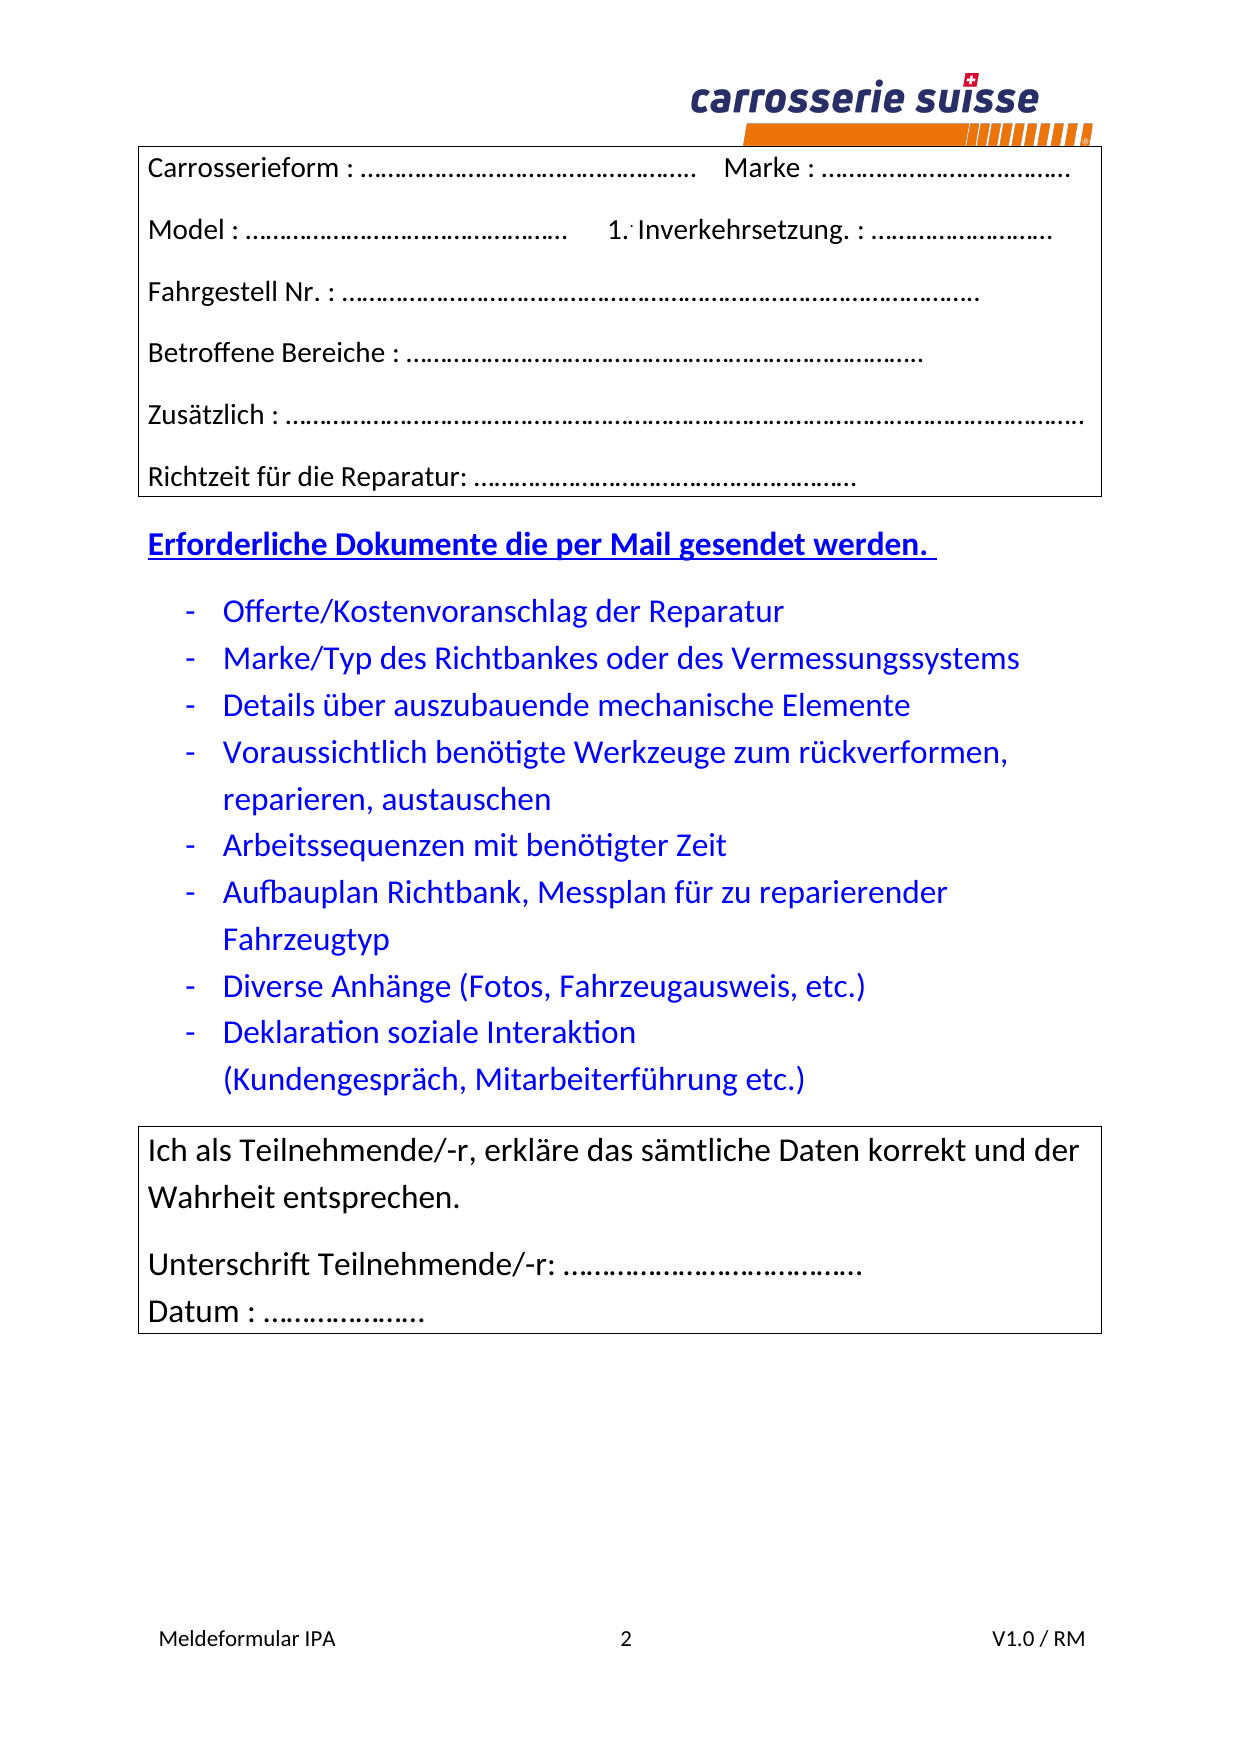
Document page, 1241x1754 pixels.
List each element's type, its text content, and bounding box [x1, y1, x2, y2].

list Marke/Typ des Richtbankes oder des Vermessungssystems [185, 637, 1093, 678]
list Arbeitssequenzen mit benötigter Zeit [185, 824, 1093, 865]
text Unterschrift Teilnehmende/-r: ………………………………… Datum : ………………… [139, 1240, 1101, 1333]
picture [691, 73, 1093, 146]
text Betroffene Bereiche : ………………………………………………………………….. [139, 331, 1101, 370]
text Erforderliche Dokumente die per Mail gesendet werden. [148, 523, 1093, 564]
list Details über auszubauende mechanische Elemente [185, 684, 1093, 725]
text Carrosserieform : ………………………………………….. Marke : ……………………….……… [139, 147, 1101, 185]
list Offerte/Kostenvoranschlag der Reparatur [185, 591, 1093, 631]
list Diverse Anhänge (Fotos, Fahrzeugausweis, etc.) [185, 965, 1093, 1005]
list Voraussichtlich benötigte Werkzeuge zum rückverformen, reparieren, austauschen [185, 731, 1093, 818]
text Fahrgestell Nr. : ………………………………………………………………………………….. [139, 269, 1101, 308]
text Zusätzlich : ……………………………………………………………………………………………………….. [139, 393, 1101, 432]
list Deklaration soziale Interaktion [185, 1011, 1093, 1052]
list Aufbauplan Richtbank, Messplan für zu reparierender Fahrzeugtyp [185, 871, 1093, 959]
text Ich als Teilnehmende/-r, erkläre das sämtliche Daten korrekt und der Wahrheit entsprechen. [139, 1127, 1101, 1216]
text Model : ………………………………………… 1.. Inverkehrsetzung. : ……………………… [139, 208, 1101, 247]
text Richtzeit für die Reparatur: ………………………………………………… [139, 455, 1101, 496]
list (Kundengespräch, Mitarbeiterführung etc.) [223, 1058, 1093, 1099]
